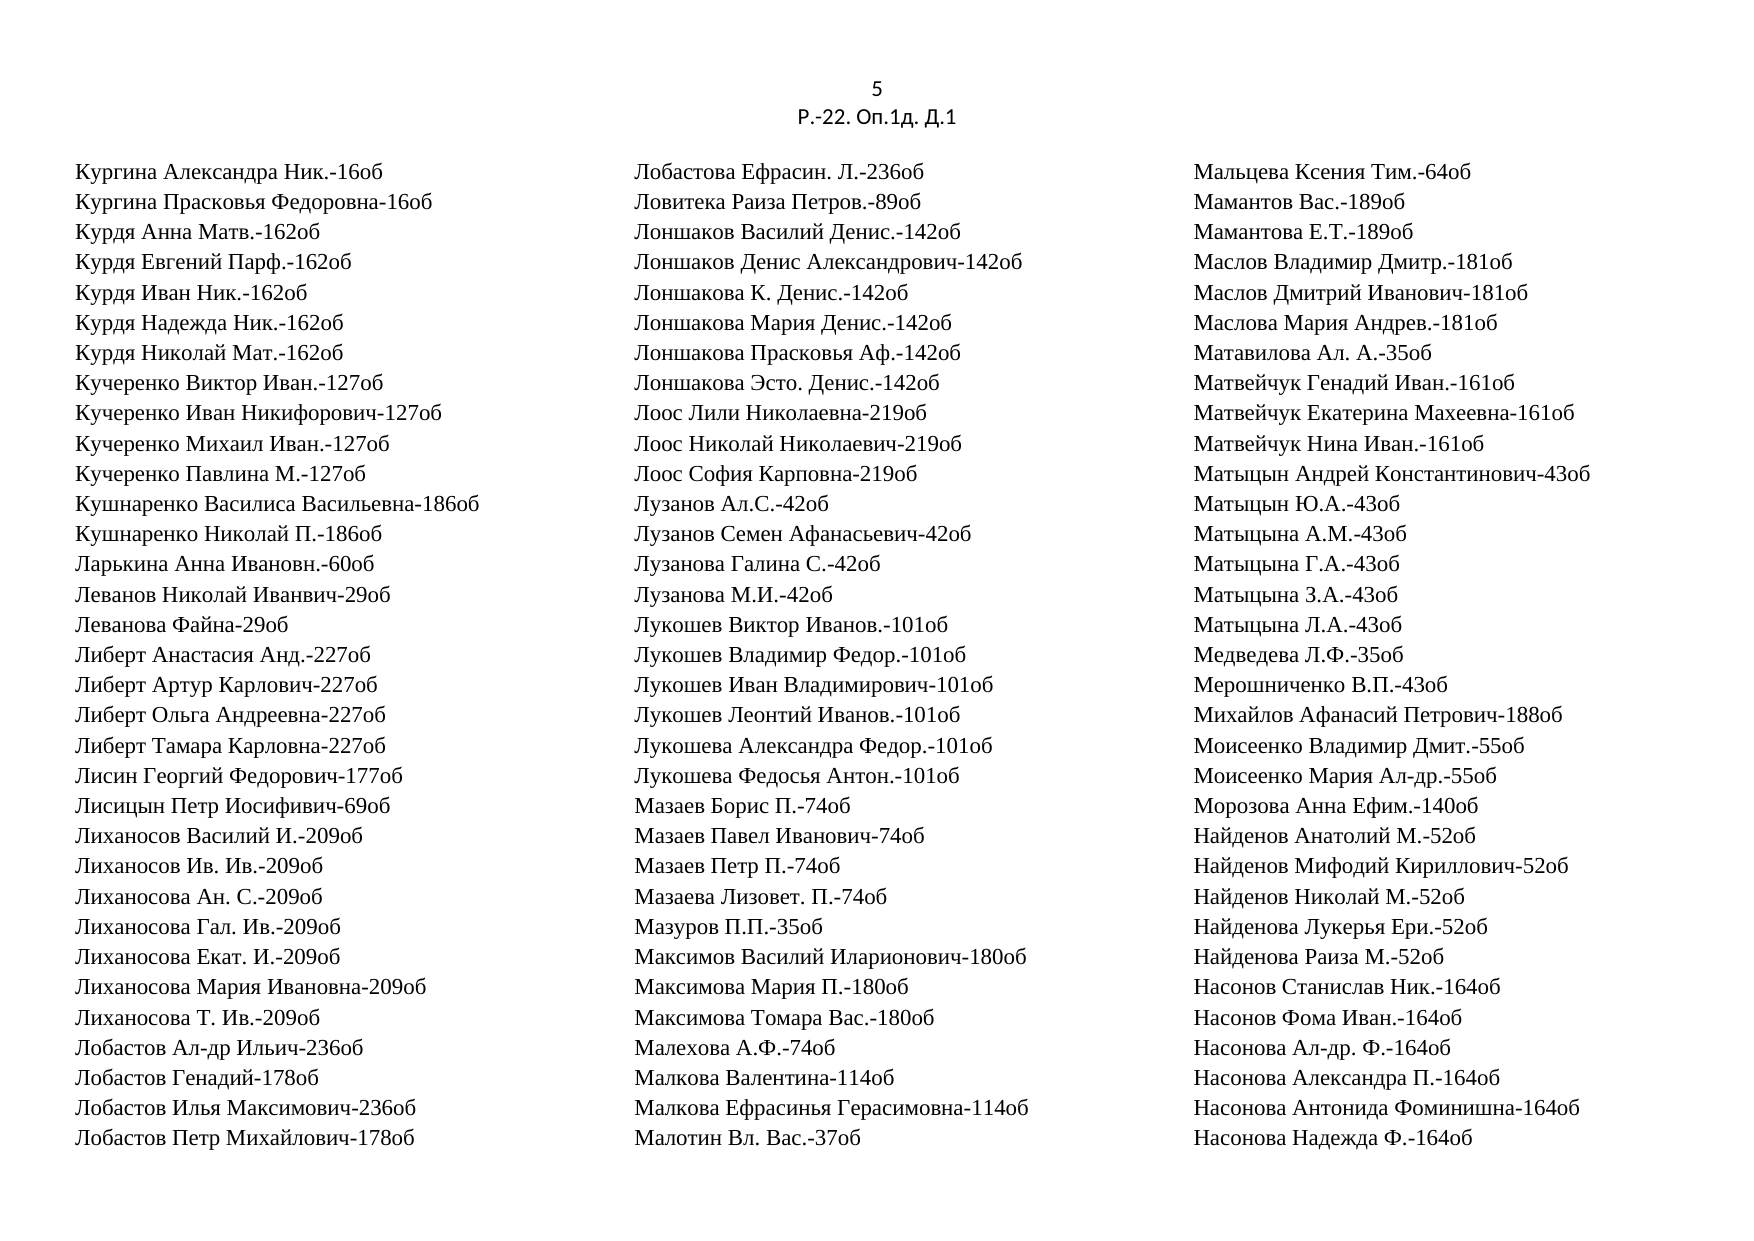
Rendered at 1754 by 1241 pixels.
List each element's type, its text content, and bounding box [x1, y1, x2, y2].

text Лукошев Владимир Федор.-101об [634, 641, 1119, 667]
text Кушнаренко Николай П.-186об [75, 520, 560, 547]
text Лиханосова Гал. Ив.-209об [75, 913, 560, 939]
text Насонов Фома Иван.-164об [1193, 1004, 1679, 1030]
text Лисицын Петр Иосифивич-69об [75, 792, 560, 818]
text Либерт Анастасия Анд.-227об [75, 641, 560, 667]
text Лобастова Ефрасин. Л.-236об [634, 158, 1119, 184]
text Насонова Ал-др. Ф.-164об [1193, 1034, 1679, 1060]
text Матыцына Л.А.-43об [1193, 611, 1679, 637]
text Лиханосова Мария Ивановна-209об [75, 973, 560, 1000]
text Насонов Станислав Ник.-164об [1193, 973, 1679, 1000]
text Найденова Лукерья Ери.-52об [1193, 913, 1679, 939]
text Матвейчук Екатерина Махеевна-161об [1193, 399, 1679, 426]
text Лоншакова Мария Денис.-142об [634, 309, 1119, 335]
text Курдя Анна Матв.-162об [75, 218, 560, 244]
text Лукошев Леонтий Иванов.-101об [634, 702, 1119, 728]
text Моисеенко Владимир Дмит.-55об [1193, 732, 1679, 758]
text Лиханосов Василий И.-209об [75, 822, 560, 849]
text Лоншакова Эсто. Денис.-142об [634, 369, 1119, 396]
text Мамантова Е.Т.-189об [1193, 218, 1679, 244]
text Мазаев Павел Иванович-74об [634, 822, 1119, 849]
text Маслов Дмитрий Иванович-181об [1193, 279, 1679, 305]
text Лиханосова Ан. С.-209об [75, 883, 560, 909]
text Кучеренко Виктор Иван.-127об [75, 369, 560, 396]
text Лиханосов Ив. Ив.-209об [75, 853, 560, 879]
text Малкова Ефрасинья Герасимовна-114об [634, 1094, 1119, 1121]
text Лукошева Федосья Антон.-101об [634, 762, 1119, 788]
text Лоншакова К. Денис.-142об [634, 279, 1119, 305]
text Насонова Антонида Фоминишна-164об [1193, 1094, 1679, 1121]
text Лобастов Петр Михайлович-178об [75, 1124, 560, 1151]
text Мазаева Лизовет. П.-74об [634, 883, 1119, 909]
text Леванова Файна-29об [75, 611, 560, 637]
text Матыцына А.М.-43об [1193, 520, 1679, 547]
text Медведева Л.Ф.-35об [1193, 641, 1679, 667]
text Малотин Вл. Вас.-37об [634, 1124, 1119, 1151]
text Лукошев Иван Владимирович-101об [634, 671, 1119, 698]
text Лоншаков Василий Денис.-142об [634, 218, 1119, 244]
text Найденов Мифодий Кириллович-52об [1193, 853, 1679, 879]
text Либерт Артур Карлович-227об [75, 671, 560, 698]
text Лоос Николай Николаевич-219об [634, 430, 1119, 456]
text Найденов Анатолий М.-52об [1193, 822, 1679, 849]
text Мазаев Борис П.-74об [634, 792, 1119, 818]
text Матавилова Ал. А.-35об [1193, 339, 1679, 365]
text Кургина Прасковья Федоровна-16об [75, 188, 560, 214]
text Маслов Владимир Дмитр.-181об [1193, 248, 1679, 275]
text Мальцева Ксения Тим.-64об [1193, 158, 1679, 184]
text Малкова Валентина-114об [634, 1064, 1119, 1090]
text Леванов Николай Иванвич-29об [75, 581, 560, 607]
text Матвейчук Генадий Иван.-161об [1193, 369, 1679, 396]
text Лукошев Виктор Иванов.-101об [634, 611, 1119, 637]
text Матыцына Г.А.-43об [1193, 551, 1679, 577]
text Максимов Василий Иларионович-180об [634, 943, 1119, 969]
text Лоос Лили Николаевна-219об [634, 399, 1119, 426]
text Курдя Иван Ник.-162об [75, 279, 560, 305]
text Матыцына З.А.-43об [1193, 581, 1679, 607]
text Кучеренко Иван Никифорович-127об [75, 399, 560, 426]
text Найденова Раиза М.-52об [1193, 943, 1679, 969]
text Лиханосова Екат. И.-209об [75, 943, 560, 969]
text Насонова Александра П.-164об [1193, 1064, 1679, 1090]
text Максимова Мария П.-180об [634, 973, 1119, 1000]
text Мамантов Вас.-189об [1193, 188, 1679, 214]
text Лузанова Галина С.-42об [634, 551, 1119, 577]
text Лоос София Карповна-219об [634, 460, 1119, 486]
text Либерт Ольга Андреевна-227об [75, 702, 560, 728]
text Найденов Николай М.-52об [1193, 883, 1679, 909]
text Ларькина Анна Ивановн.-60об [75, 551, 560, 577]
text Либерт Тамара Карловна-227об [75, 732, 560, 758]
text Курдя Евгений Парф.-162об [75, 248, 560, 275]
text Малехова А.Ф.-74об [634, 1034, 1119, 1060]
text Ловитека Раиза Петров.-89об [634, 188, 1119, 214]
text Лобастов Ал-др Ильич-236об [75, 1034, 560, 1060]
text Кучеренко Михаил Иван.-127об [75, 430, 560, 456]
text Лобастов Илья Максимович-236об [75, 1094, 560, 1121]
text Лузанов Семен Афанасьевич-42об [634, 520, 1119, 547]
text Лузанов Ал.С.-42об [634, 490, 1119, 516]
text Лоншаков Денис Александрович-142об [634, 248, 1119, 275]
text Моисеенко Мария Ал-др.-55об [1193, 762, 1679, 788]
text Михайлов Афанасий Петрович-188об [1193, 702, 1679, 728]
text Лисин Георгий Федорович-177об [75, 762, 560, 788]
text Кушнаренко Василиса Васильевна-186об [75, 490, 560, 516]
text Кучеренко Павлина М.-127об [75, 460, 560, 486]
text Кургина Александра Ник.-16об [75, 158, 560, 184]
text Морозова Анна Ефим.-140об [1193, 792, 1679, 818]
text Максимова Томара Вас.-180об [634, 1004, 1119, 1030]
text Матыцын Андрей Константинович-43об [1193, 460, 1679, 486]
text Матвейчук Нина Иван.-161об [1193, 430, 1679, 456]
text Матыцын Ю.А.-43об [1193, 490, 1679, 516]
text Лобастов Генадий-178об [75, 1064, 560, 1090]
text Насонова Надежда Ф.-164об [1193, 1124, 1679, 1151]
text Лоншакова Прасковья Аф.-142об [634, 339, 1119, 365]
text Мазуров П.П.-35об [634, 913, 1119, 939]
text Мерошниченко В.П.-43об [1193, 671, 1679, 698]
text Лузанова М.И.-42об [634, 581, 1119, 607]
text Лиханосова Т. Ив.-209об [75, 1004, 560, 1030]
text Лукошева Александра Федор.-101об [634, 732, 1119, 758]
text Маслова Мария Андрев.-181об [1193, 309, 1679, 335]
text Курдя Надежда Ник.-162об [75, 309, 560, 335]
text Курдя Николай Мат.-162об [75, 339, 560, 365]
text Мазаев Петр П.-74об [634, 853, 1119, 879]
